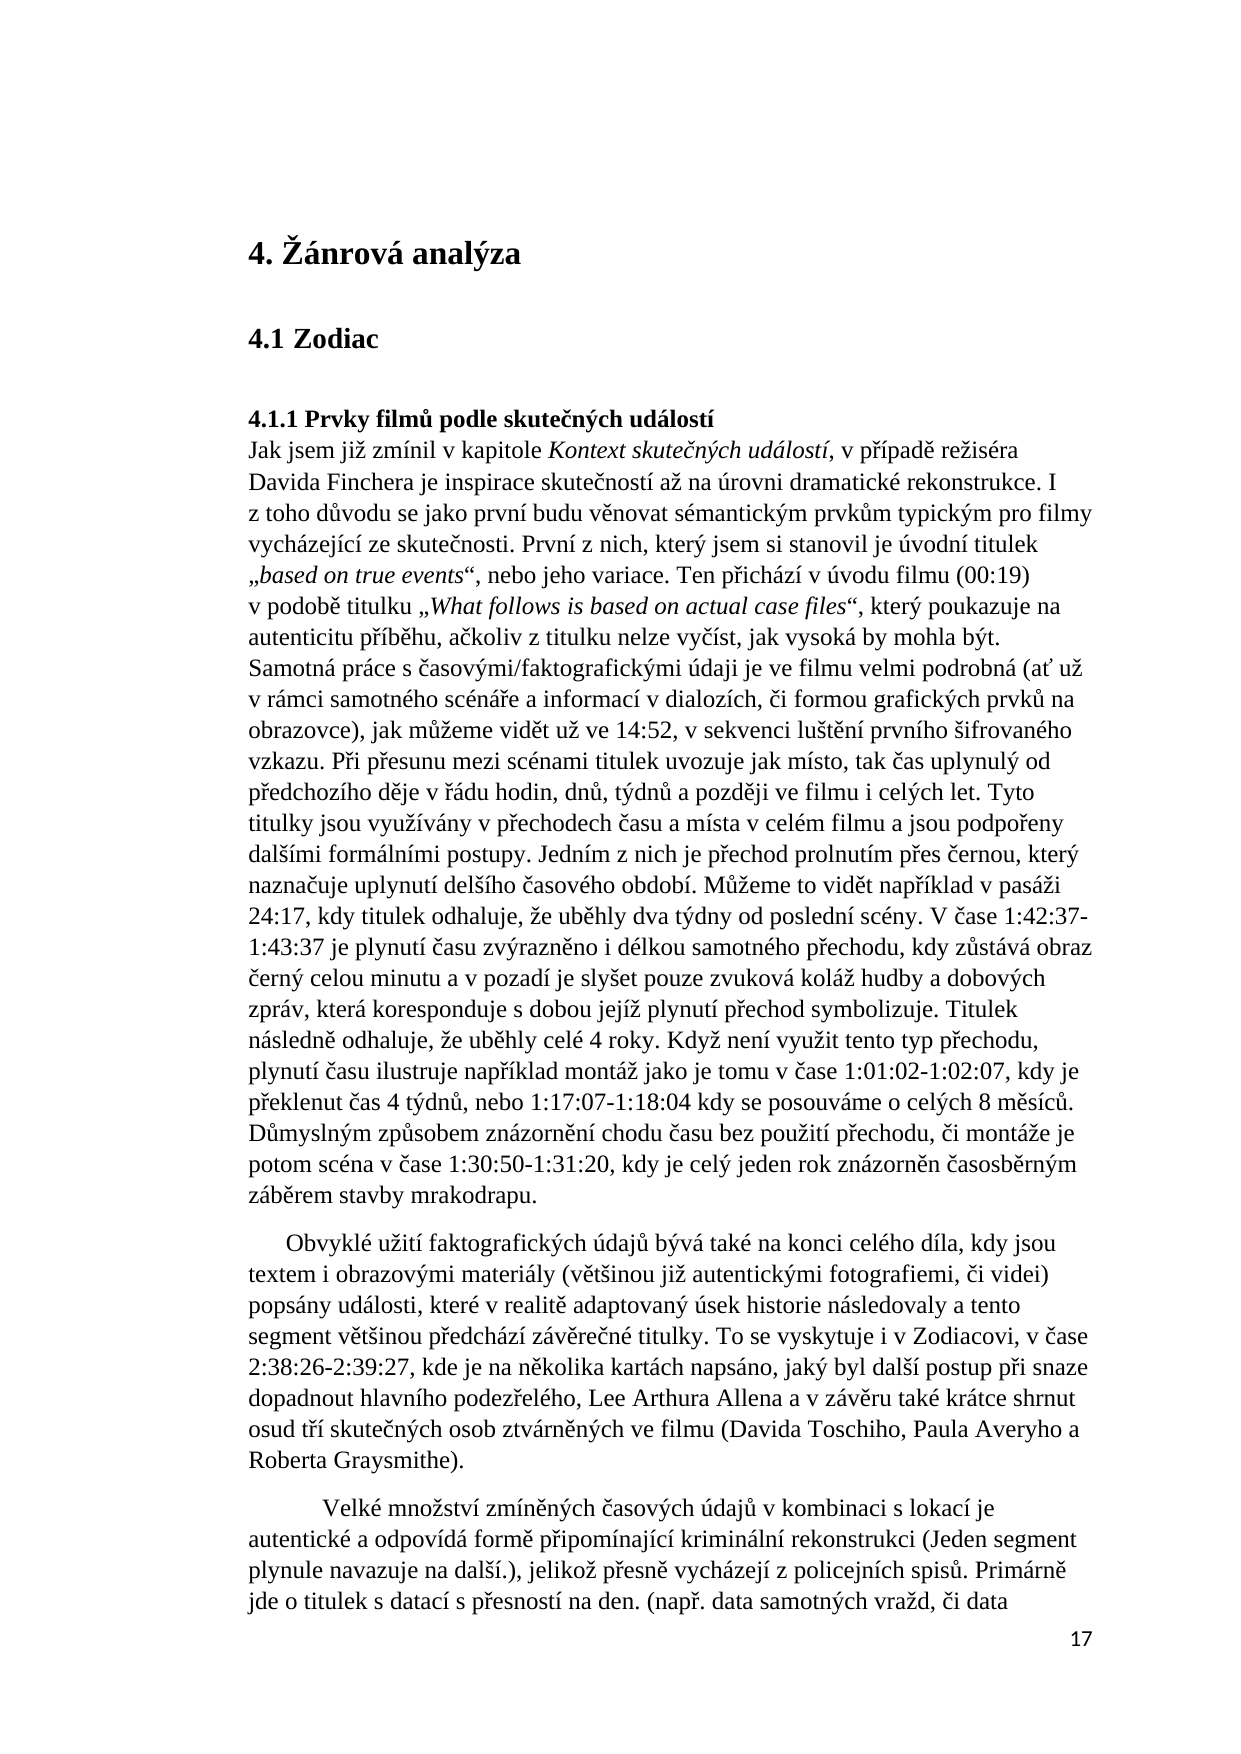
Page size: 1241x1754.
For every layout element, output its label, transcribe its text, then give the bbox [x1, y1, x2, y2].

subtitle 4.1.1 Prvky filmů podle skutečných událostí [248, 404, 1092, 433]
subtitle Zodiac [248, 321, 1092, 355]
text Obvyklé užití faktografických údajů bývá také na konci celého díla, kdy jsou textem i obrazovými materiály (většinou již autentickými fotografiemi, či videi) popsány události, které v realitě adaptovaný úsek historie následovaly a tento segment většinou předchází závěrečné titulky. To se vyskytuje i v Zodiacovi, v čase 2:38:26-2:39:27, kde je na několika kartách napsáno, jaký byl další postup při snaze dopadnout hlavního podezřelého, Lee Arthura Allena a v závěru také krátce shrnut osud tří skutečných osob ztvárněných ve filmu (Davida Toschiho, Paula Averyho a Roberta Graysmithe). [248, 1228, 1092, 1474]
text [248, 1493, 1092, 1615]
subtitle 4. Žánrová analýza [248, 233, 1092, 272]
text Jak jsem již zmínil v kapitole Kontext skutečných událostí, v případě režiséra Davida Finchera je inspirace skutečností až na úrovni dramatické rekonstrukce. I z toho důvodu se jako první budu věnovat sémantickým prvkům typickým pro filmy vycházející ze skutečnosti. První z nich, který jsem si stanovil je úvodní titulek „based on true events“, nebo jeho variace. Ten přichází v úvodu filmu (00:19) v podobě titulku „What follows is based on actual case files“, který poukazuje na autenticitu příběhu, ačkoliv z titulku nelze vyčíst, jak vysoká by mohla být. Samotná práce s časovými/faktografickými údaji je ve filmu velmi podrobná (ať už v rámci samotného scénáře a informací v dialozích, či formou grafických prvků na obrazovce), jak můžeme vidět už ve 14:52, v sekvenci luštění prvního šifrovaného vzkazu. Při přesunu mezi scénami titulek uvozuje jak místo, tak čas uplynulý od předchozího děje v řádu hodin, dnů, týdnů a později ve filmu i celých let. Tyto titulky jsou využívány v přechodech času a místa v celém filmu a jsou podpořeny dalšími formálními postupy. Jedním z nich je přechod prolnutím přes černou, který naznačuje uplynutí delšího časového období. Můžeme to vidět například v pasáži 24:17, kdy titulek odhaluje, že uběhly dva týdny od poslední scény. V čase 1:42:37-1:43:37 je plynutí času zvýrazněno i délkou samotného přechodu, kdy zůstává obraz černý celou minutu a v pozadí je slyšet pouze zvuková koláž hudby a dobových zpráv, která koresponduje s dobou jejíž plynutí přechod symbolizuje. Titulek následně odhaluje, že uběhly celé 4 roky. Když není využit tento typ přechodu, plynutí času ilustruje například montáž jako je tomu v čase 1:01:02-1:02:07, kdy je překlenut čas 4 týdnů, nebo 1:17:07-1:18:04 kdy se posouváme o celých 8 měsíců. Důmyslným způsobem znázornění chodu času bez použití přechodu, či montáže je potom scéna v čase 1:30:50-1:31:20, kdy je celý jeden rok znázorněn časosběrným záběrem stavby mrakodrapu. [248, 436, 1092, 1209]
